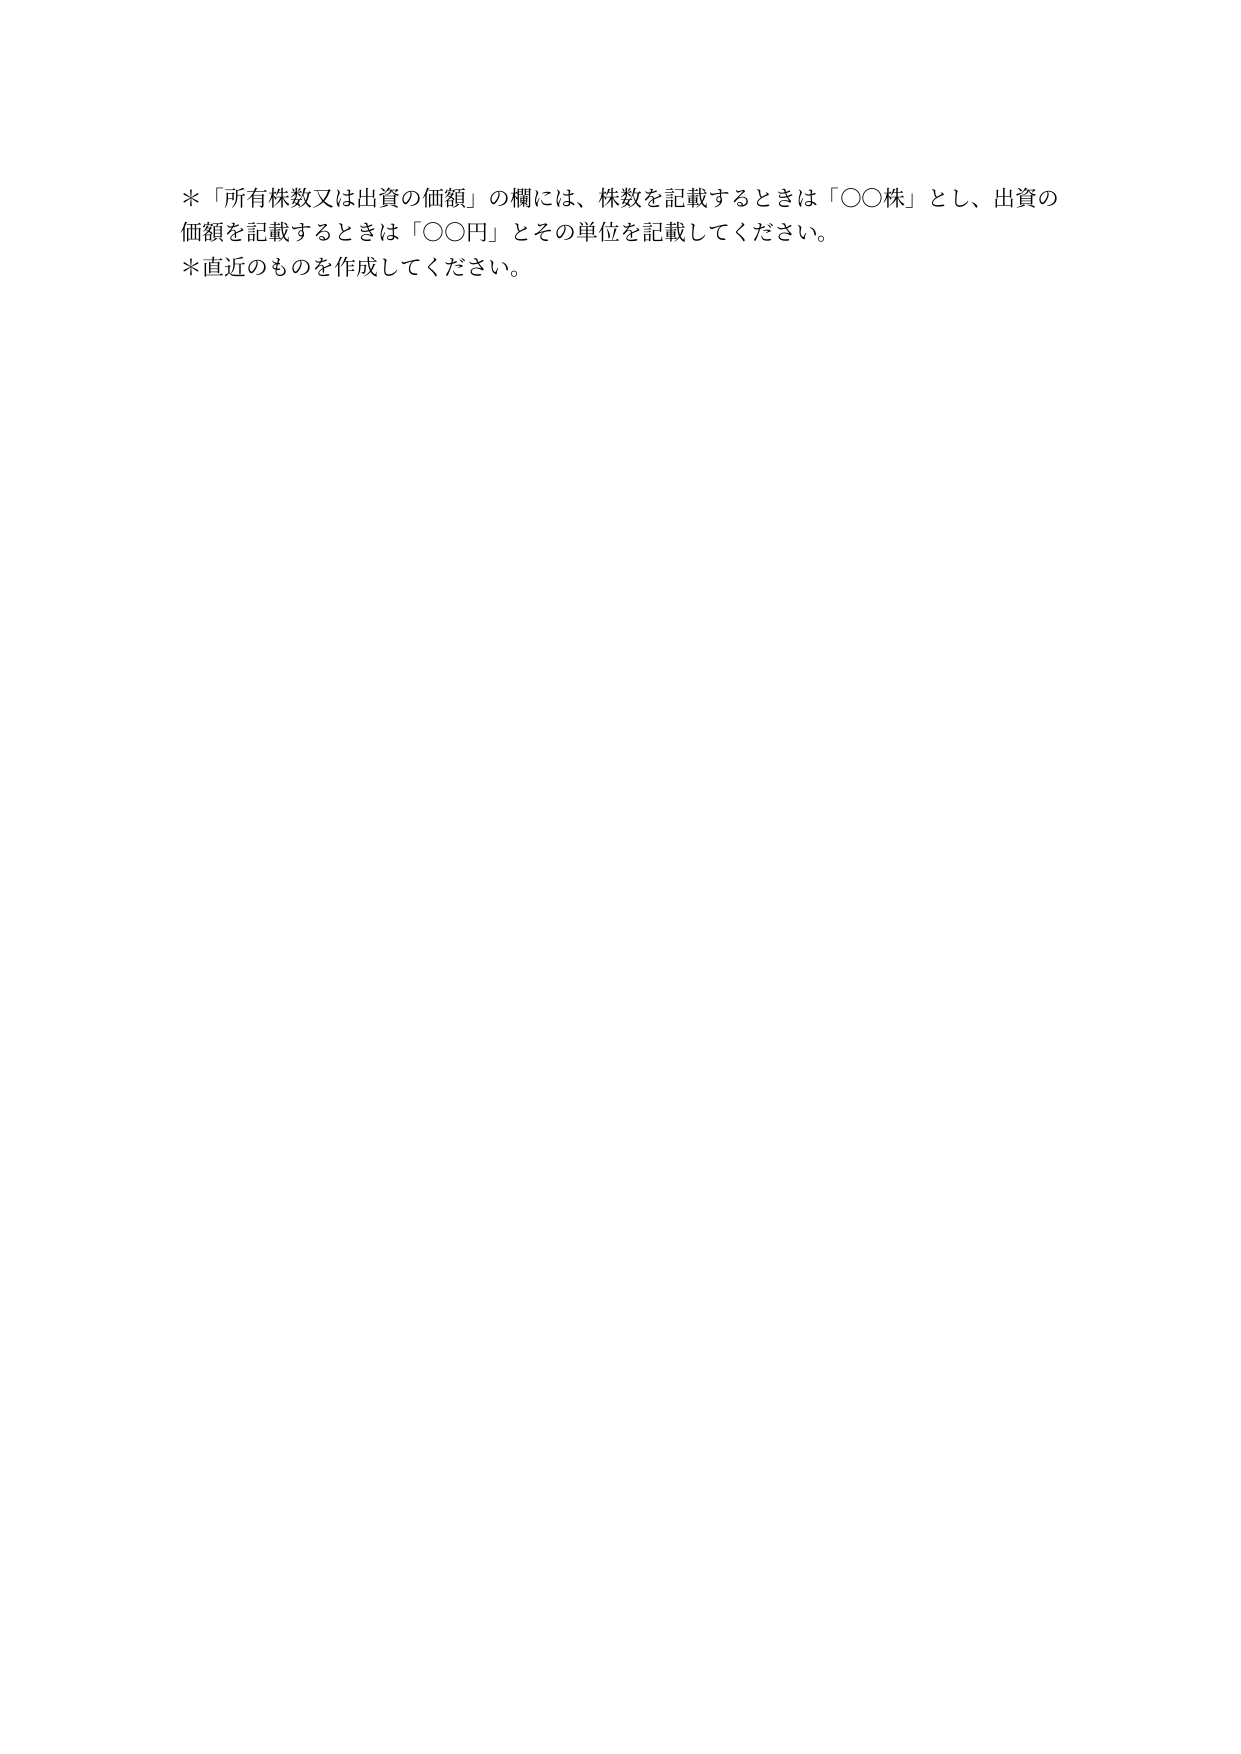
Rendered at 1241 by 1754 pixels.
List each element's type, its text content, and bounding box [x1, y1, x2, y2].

text ＊直近のものを作成してください。 [181, 249, 1060, 284]
text ＊「所有株数又は出資の価額」の欄には、株数を記載するときは「○○株」とし、出資の価額を記載するときは「○○円」とその単位を記載してください。 [181, 179, 1060, 249]
